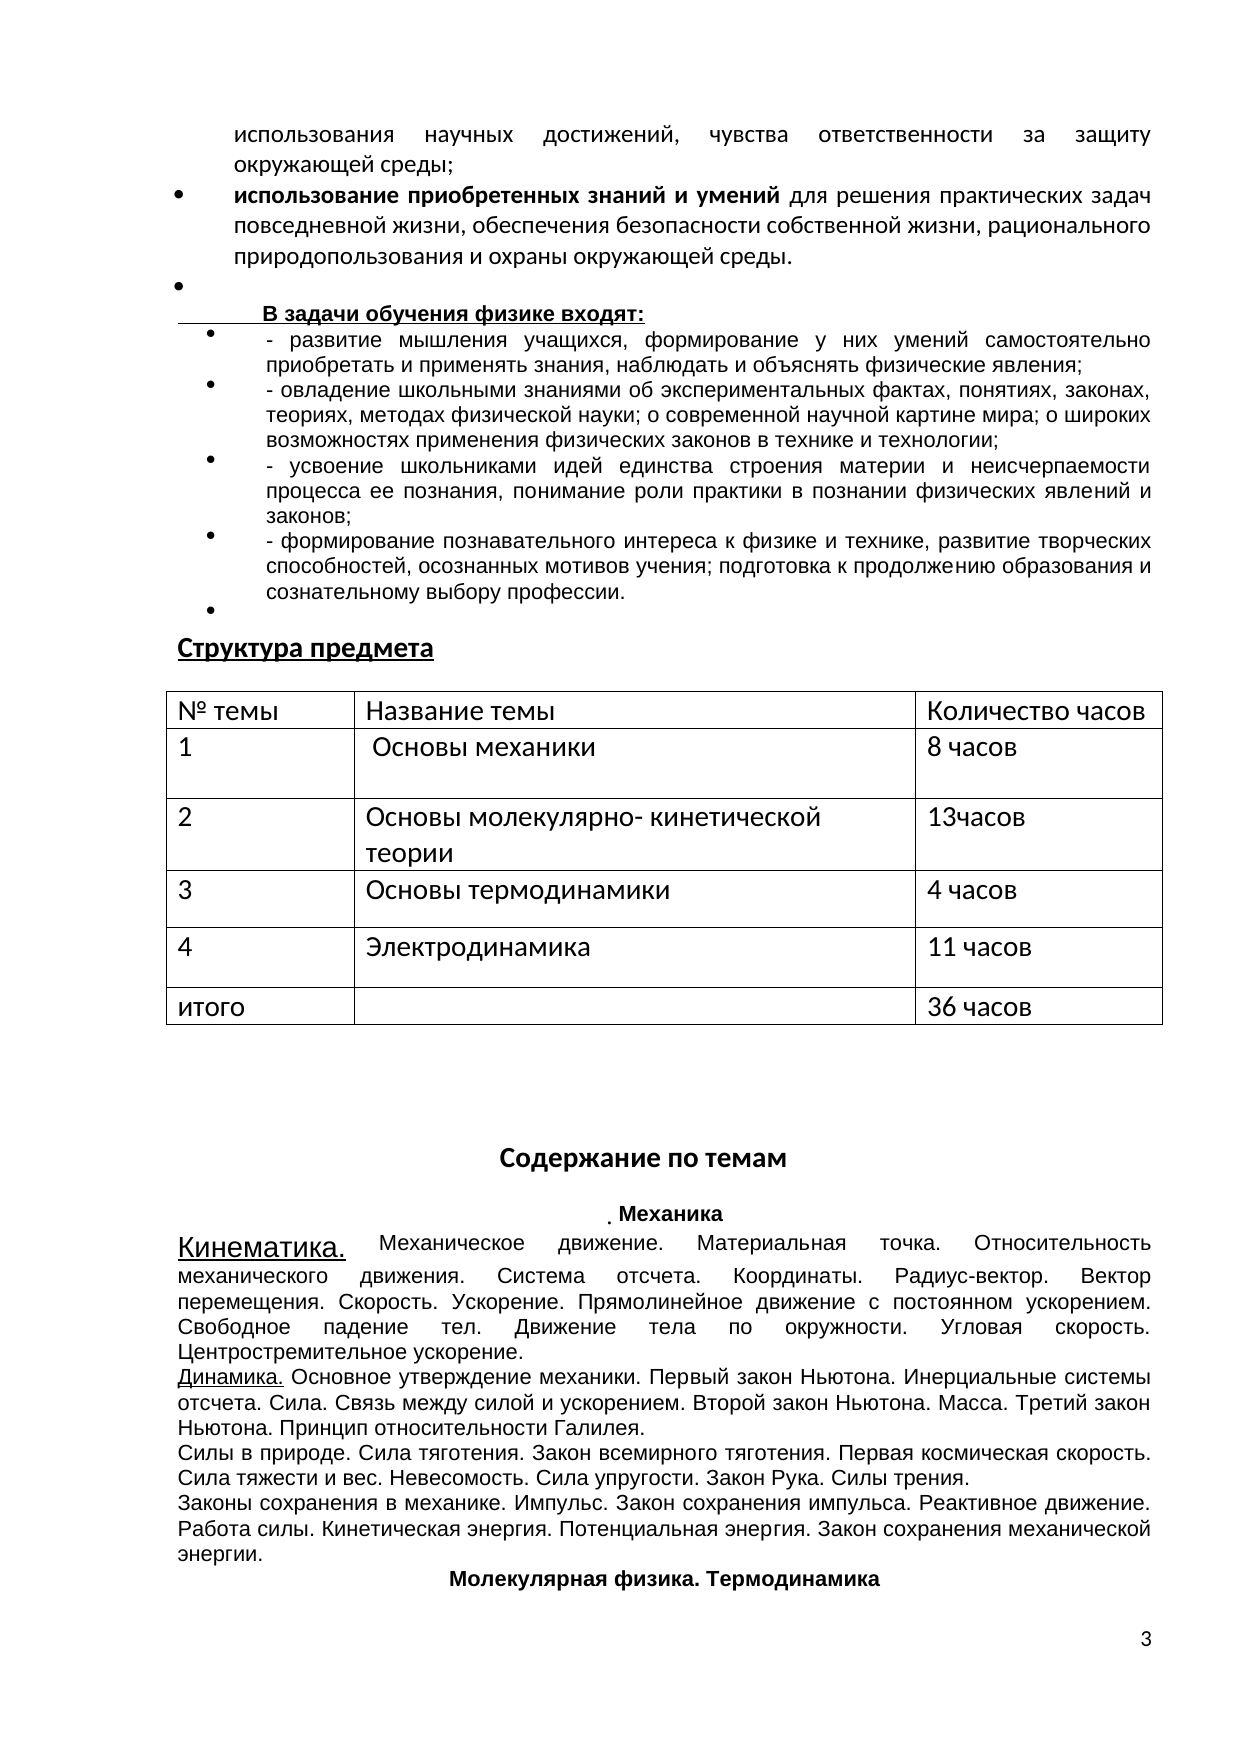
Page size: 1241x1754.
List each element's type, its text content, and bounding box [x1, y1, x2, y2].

table_cell Электродинамика [355, 928, 915, 987]
table_header Название темы [355, 692, 915, 727]
table_cell Основы термодинамики [355, 871, 915, 927]
text . Механика [177, 1201, 1152, 1230]
list - овладение школьными знаниями об экспериментальных фактах, понятиях, законах, теориях, методах физической науки; о современной научной картине мира; о широких возможностях применения физических законов в технике и технологии; [207, 377, 1152, 452]
table_cell итого [167, 988, 354, 1023]
table_cell 36 часов [916, 988, 1162, 1023]
list - формирование познавательного интереса к физике и технике, развитие творческих способностей, осознанных мотивов учения; подготовка к продолжению образования и сознательному выбору профессии. [207, 528, 1152, 604]
table_cell 2 [167, 799, 354, 870]
text В задачи обучения физике входят: [177, 301, 1152, 326]
text Кинематика. Механическое движение. Материальная точка. Относительность механического движения. Система отсчета. Координаты. Радиус-вектор. Вектор перемещения. Скорость. Ускорение. Прямолинейное движение с постоянном ускорением. Свободное падение тел. Движение тела по окружности. Угловая скорость. Центростремительное ускорение. [177, 1230, 1152, 1364]
table_cell 11 часов [916, 928, 1162, 987]
list - развитие мышления учащихся, формирование у них умений самостоятельно приобретать и применять знания, наблюдать и объяснять физические явления; [207, 326, 1152, 377]
text Силы в природе. Сила тяготения. Закон всемирного тяготения. Первая космическая скорость. Сила тяжести и вес. Невесомость. Сила упругости. Закон Рука. Силы трения. [177, 1440, 1152, 1490]
table_cell 1 [167, 729, 354, 797]
text Структура предмета [177, 629, 1152, 664]
list - усвоение школьниками идей единства строения материи и неисчерпаемости процесса ее познания, понимание роли практики в познании физических явлений и законов; [207, 452, 1152, 528]
text Динамика. Основное утверждение механики. Первый закон Ньютона. Инерциальные системы отсчета. Сила. Связь между силой и ускорением. Второй закон Ньютона. Масса. Третий закон Ньютона. Принцип относительности Галилея. [177, 1364, 1152, 1440]
table_cell 3 [167, 871, 354, 927]
table_header № темы [167, 692, 354, 727]
table_cell 4 [167, 928, 354, 987]
table_cell 4 часов [916, 871, 1162, 927]
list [174, 118, 1152, 179]
table_cell Основы механики [355, 729, 915, 797]
table_cell Основы молекулярно- кинетической теории [355, 799, 915, 870]
table_cell 8 часов [916, 729, 1162, 797]
table_cell [355, 988, 915, 1023]
text Молекулярная физика. Термодинамика [177, 1566, 1152, 1591]
text Законы сохранения в механике. Импульс. Закон сохранения импульса. Реактивное движение. Работа силы. Кинетическая энергия. Потенциальная энергия. Закон сохранения механической энергии. [177, 1490, 1152, 1566]
text Содержание по темам [177, 1139, 1152, 1175]
list использование приобретенных знаний и умений для решения практических задач повседневной жизни, обеспечения безопасности собственной жизни, рационального природопользования и охраны окружающей среды. [174, 179, 1152, 271]
table_header Количество часов [916, 692, 1162, 727]
table_cell 13часов [916, 799, 1162, 870]
